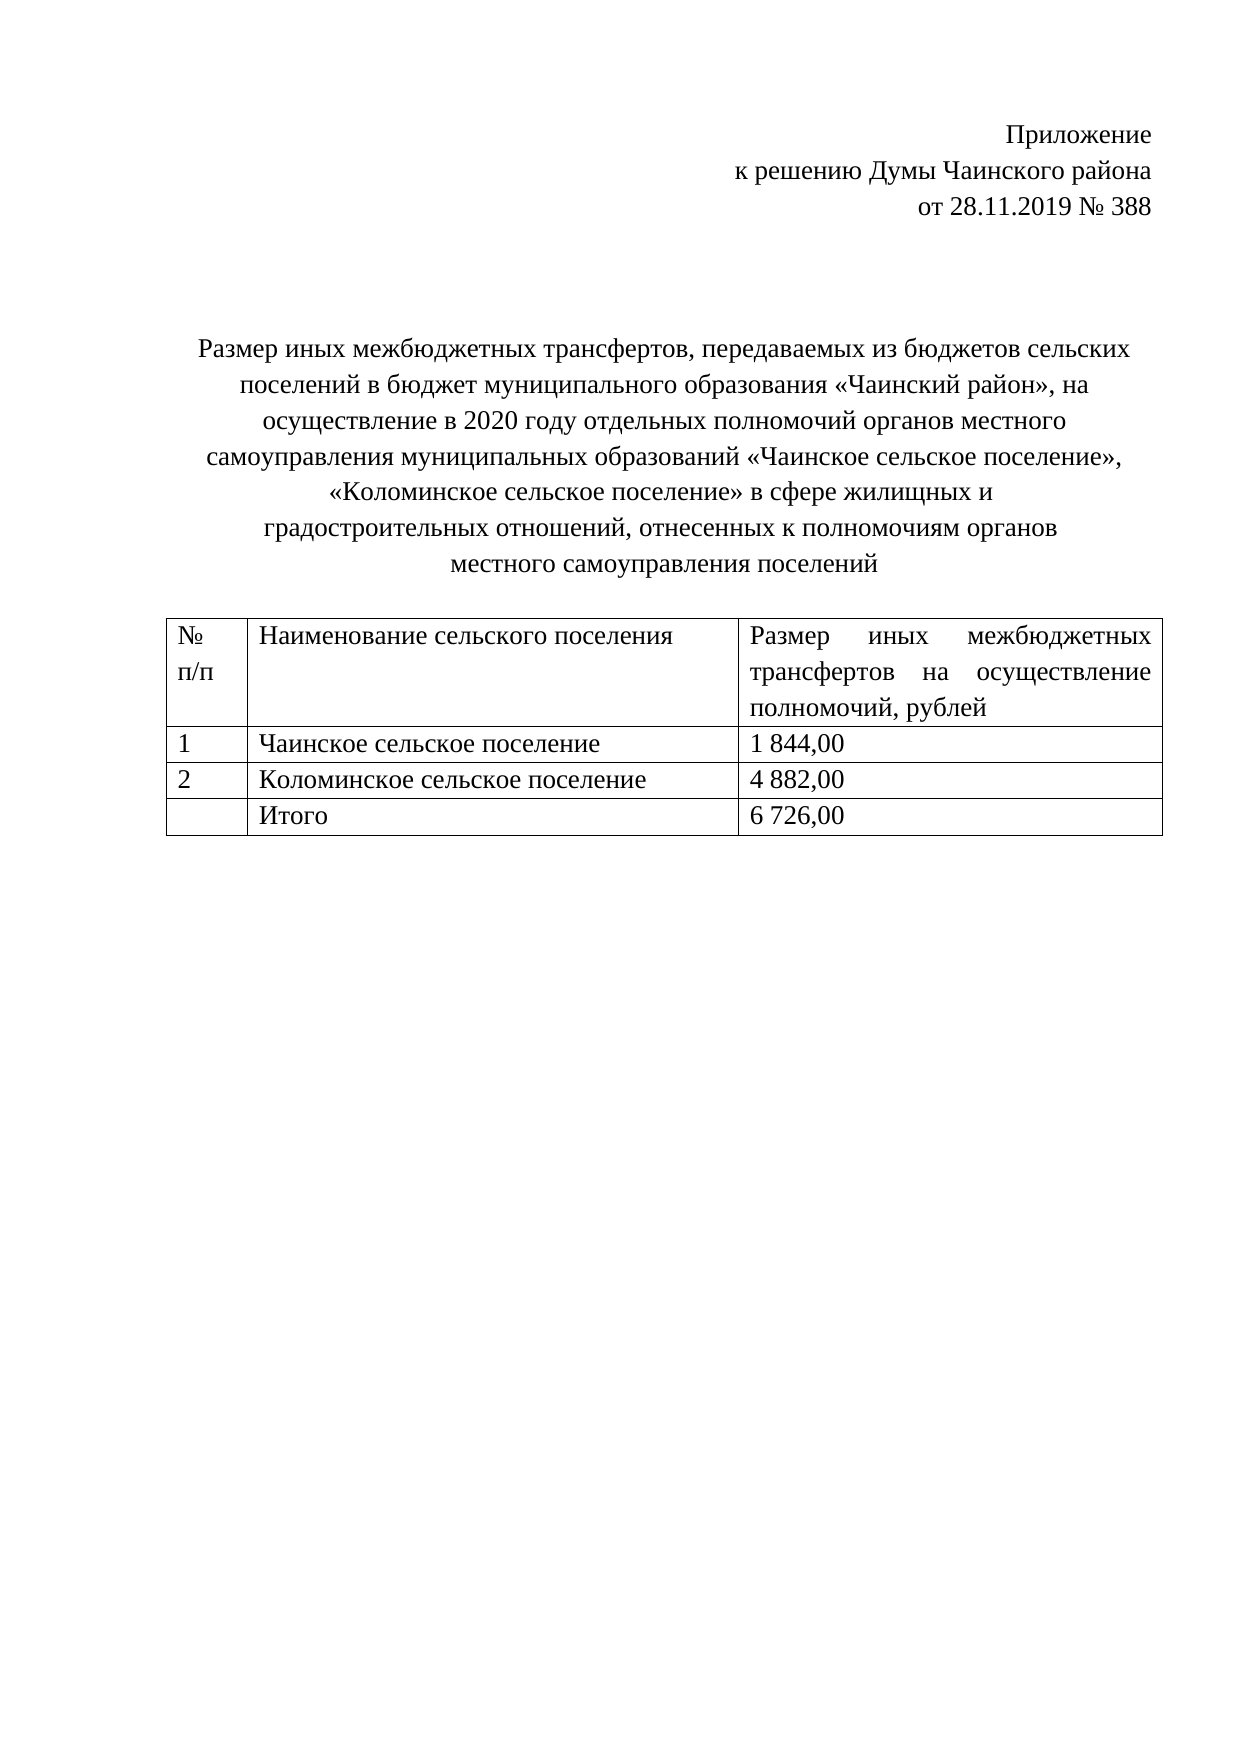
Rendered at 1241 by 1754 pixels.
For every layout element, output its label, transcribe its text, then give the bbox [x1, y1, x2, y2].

table_header Размер иных межбюджетных трансфертов на осуществление полномочий, рублей [739, 619, 1162, 726]
table_cell Чаинское сельское поселение [248, 727, 738, 762]
text к решению Думы Чаинского района [177, 154, 1152, 185]
table_cell Итого [248, 799, 738, 835]
table_cell 6 726,00 [739, 799, 1162, 835]
table_cell [167, 799, 247, 835]
table_cell 1 [167, 727, 247, 762]
table_cell 1 844,00 [739, 727, 1162, 762]
text Приложение [177, 118, 1152, 149]
table_header № п/п [167, 619, 247, 726]
table_cell Коломинское сельское поселение [248, 763, 738, 798]
table_cell 4 882,00 [739, 763, 1162, 798]
table_header Наименование сельского поселения [248, 619, 738, 726]
text от 28.11.2019 № 388 [177, 189, 1152, 221]
text Размер иных межбюджетных трансфертов, передаваемых из бюджетов сельских поселений в бюджет муниципального образования «Чаинский район», на осуществление в 2020 году отдельных полномочий органов местного самоуправления муниципальных образований «Чаинское сельское поселение», «Коломинское сельское поселение» в сфере жилищных и градостроительных отношений, отнесенных к полномочиям органов местного самоуправления поселений [177, 332, 1152, 578]
table_cell 2 [167, 763, 247, 798]
